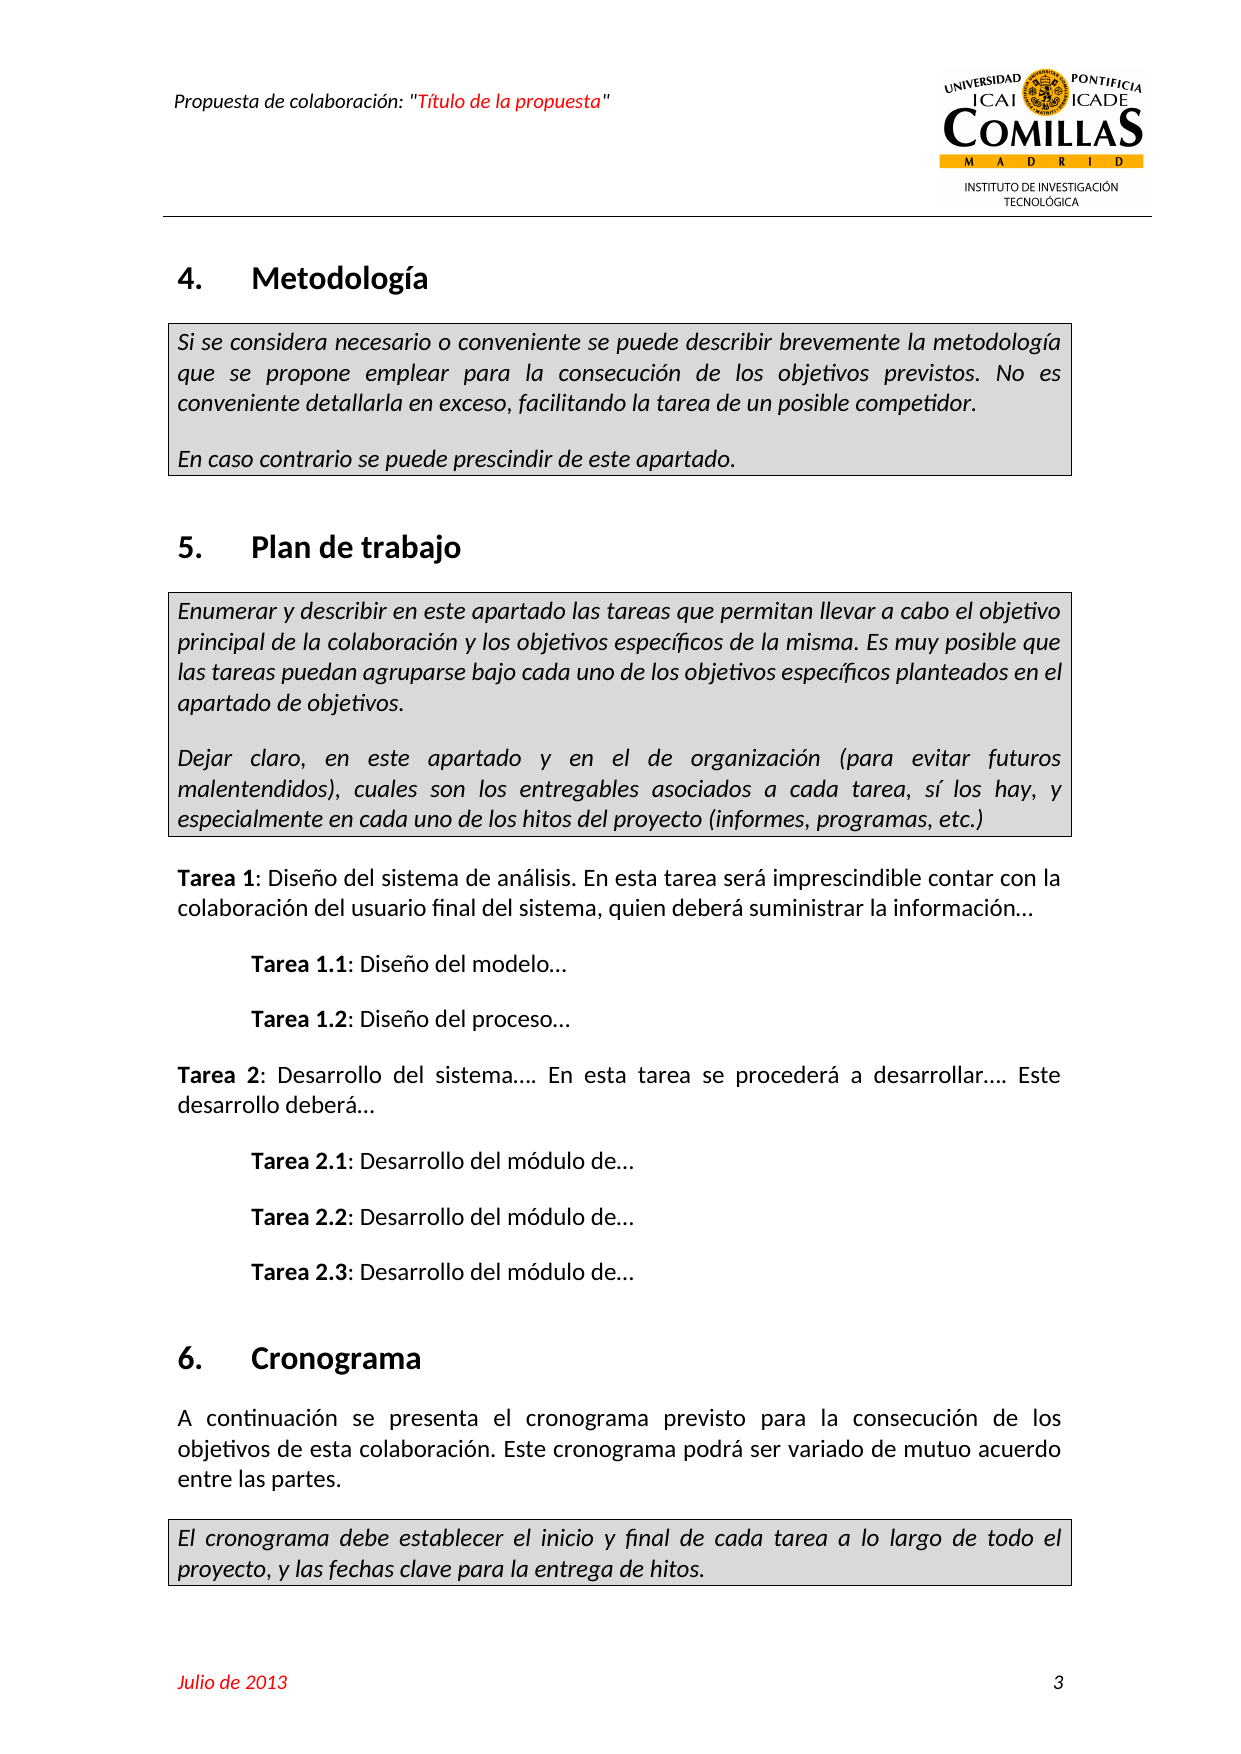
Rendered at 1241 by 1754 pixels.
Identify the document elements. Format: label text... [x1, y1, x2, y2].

text Tarea 2.2: Desarrollo del módulo de… [177, 1201, 1063, 1231]
text Tarea 2: Desarrollo del sistema…. En esta tarea se procederá a desarrollar…. Este desarrollo deberá… [177, 1059, 1063, 1120]
text En caso contrario se puede prescindir de este apartado. [169, 440, 1071, 475]
text Tarea 1.2: Diseño del proceso… [177, 1004, 1063, 1034]
subtitle Cronograma [177, 1337, 1063, 1377]
text Tarea 1: Diseño del sistema de análisis. En esta tarea será imprescindible contar con la colaboración del usuario final del sistema, quien deberá suministrar la información… [177, 862, 1063, 923]
subtitle Plan de trabajo [177, 526, 1063, 567]
text Si se considera necesario o conveniente se puede describir brevemente la metodología que se propone emplear para la consecución de los objetivos previstos. No es conveniente detallarla en exceso, facilitando la tarea de un posible competidor. [169, 324, 1071, 418]
text Tarea 2.3: Desarrollo del módulo de… [177, 1256, 1063, 1287]
text Tarea 1.1: Diseño del modelo… [177, 948, 1063, 979]
picture [939, 67, 1146, 210]
text El cronograma debe establecer el inicio y final de cada tarea a lo largo de todo el proyecto, y las fechas clave para la entrega de hitos. [169, 1520, 1071, 1585]
text A continuación se presenta el cronograma previsto para la consecución de los objetivos de esta colaboración. Este cronograma podrá ser variado de mutuo acuerdo entre las partes. [177, 1402, 1063, 1494]
subtitle Metodología [177, 257, 1063, 298]
text Tarea 2.1: Desarrollo del módulo de… [177, 1145, 1063, 1176]
text Dejar claro, en este apartado y en el de organización (para evitar futuros malentendidos), cuales son los entregables asociados a cada tarea, sí los hay, y especialmente en cada uno de los hitos del proyecto (informes, programas, etc.) [169, 739, 1071, 836]
text Enumerar y describir en este apartado las tareas que permitan llevar a cabo el objetivo principal de la colaboración y los objetivos específicos de la misma. Es muy posible que las tareas puedan agruparse bajo cada uno de los objetivos específicos planteados en el apartado de objetivos. [169, 593, 1071, 717]
